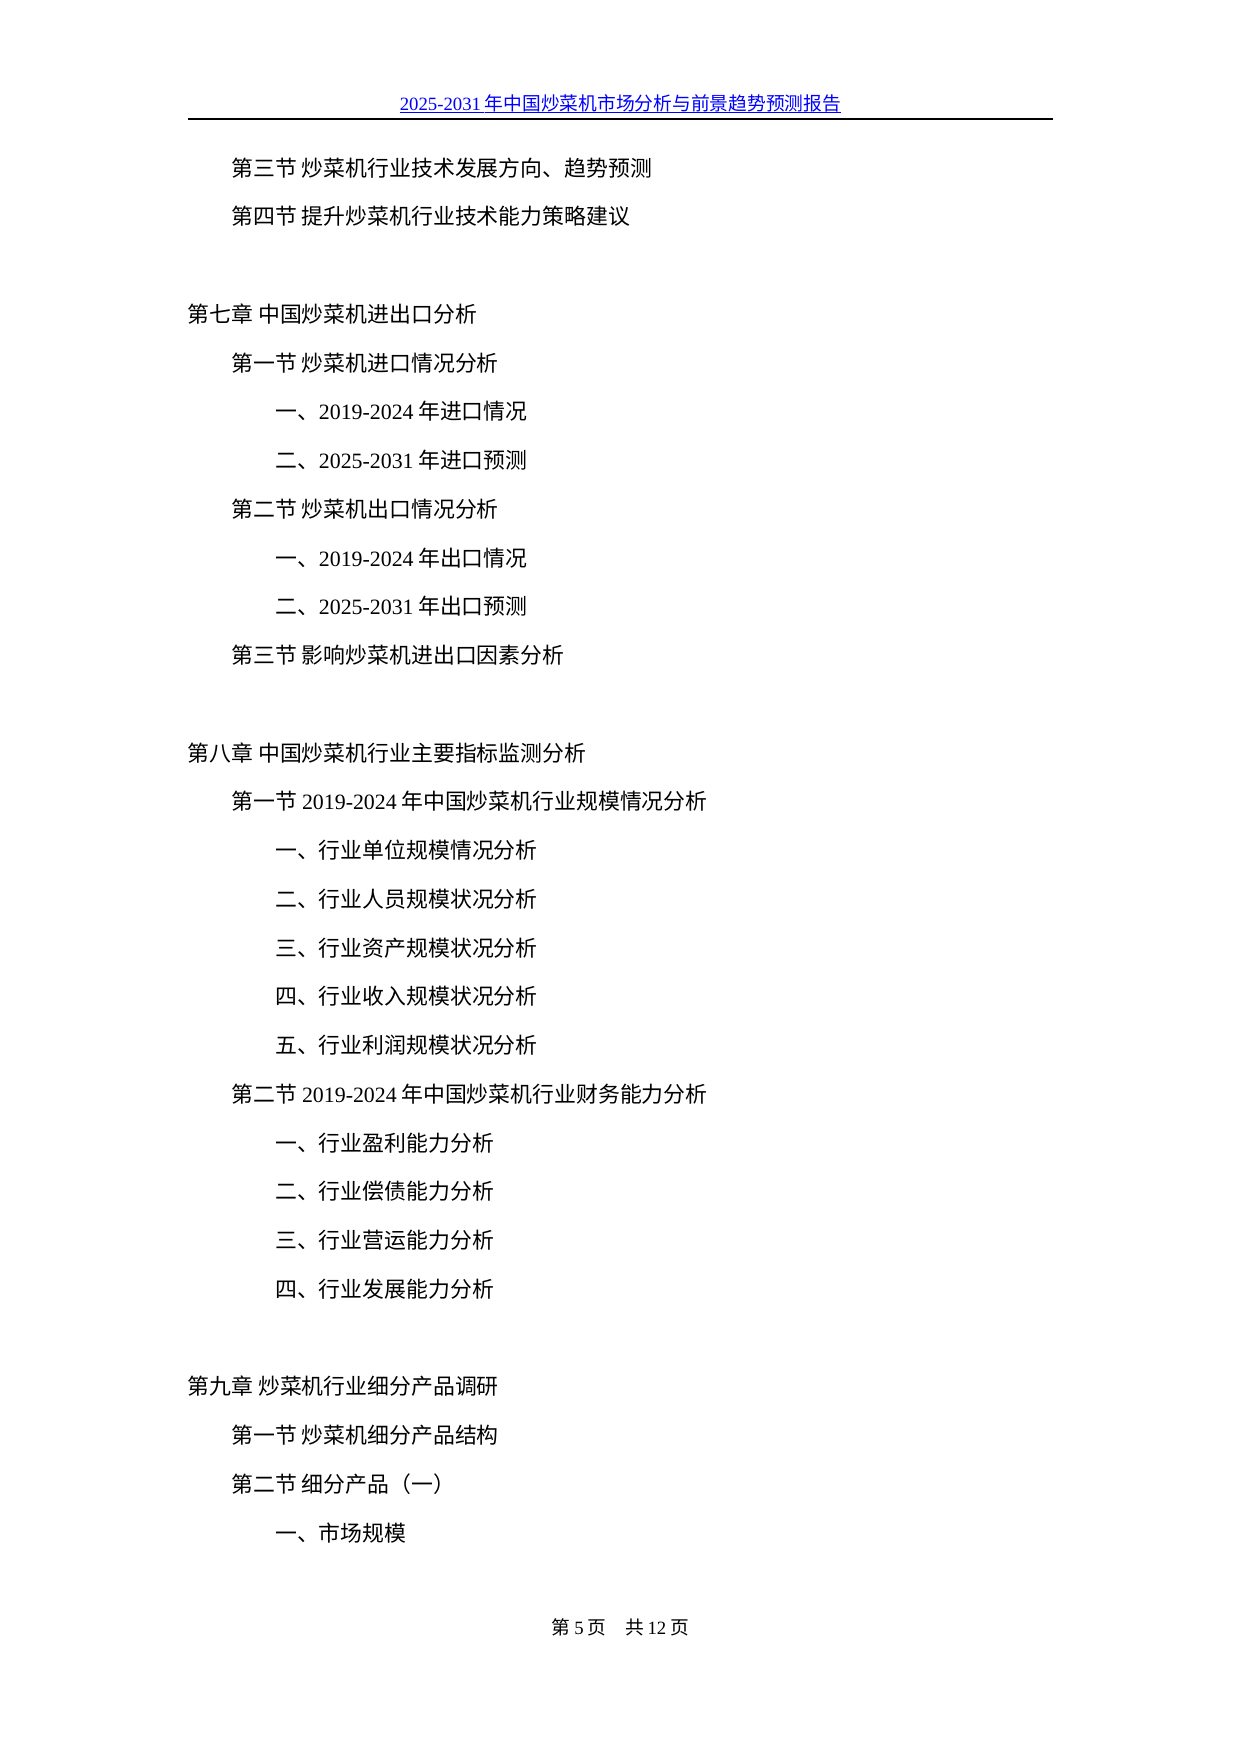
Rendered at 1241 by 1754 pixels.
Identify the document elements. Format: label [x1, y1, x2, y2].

text [187, 150, 1053, 1548]
